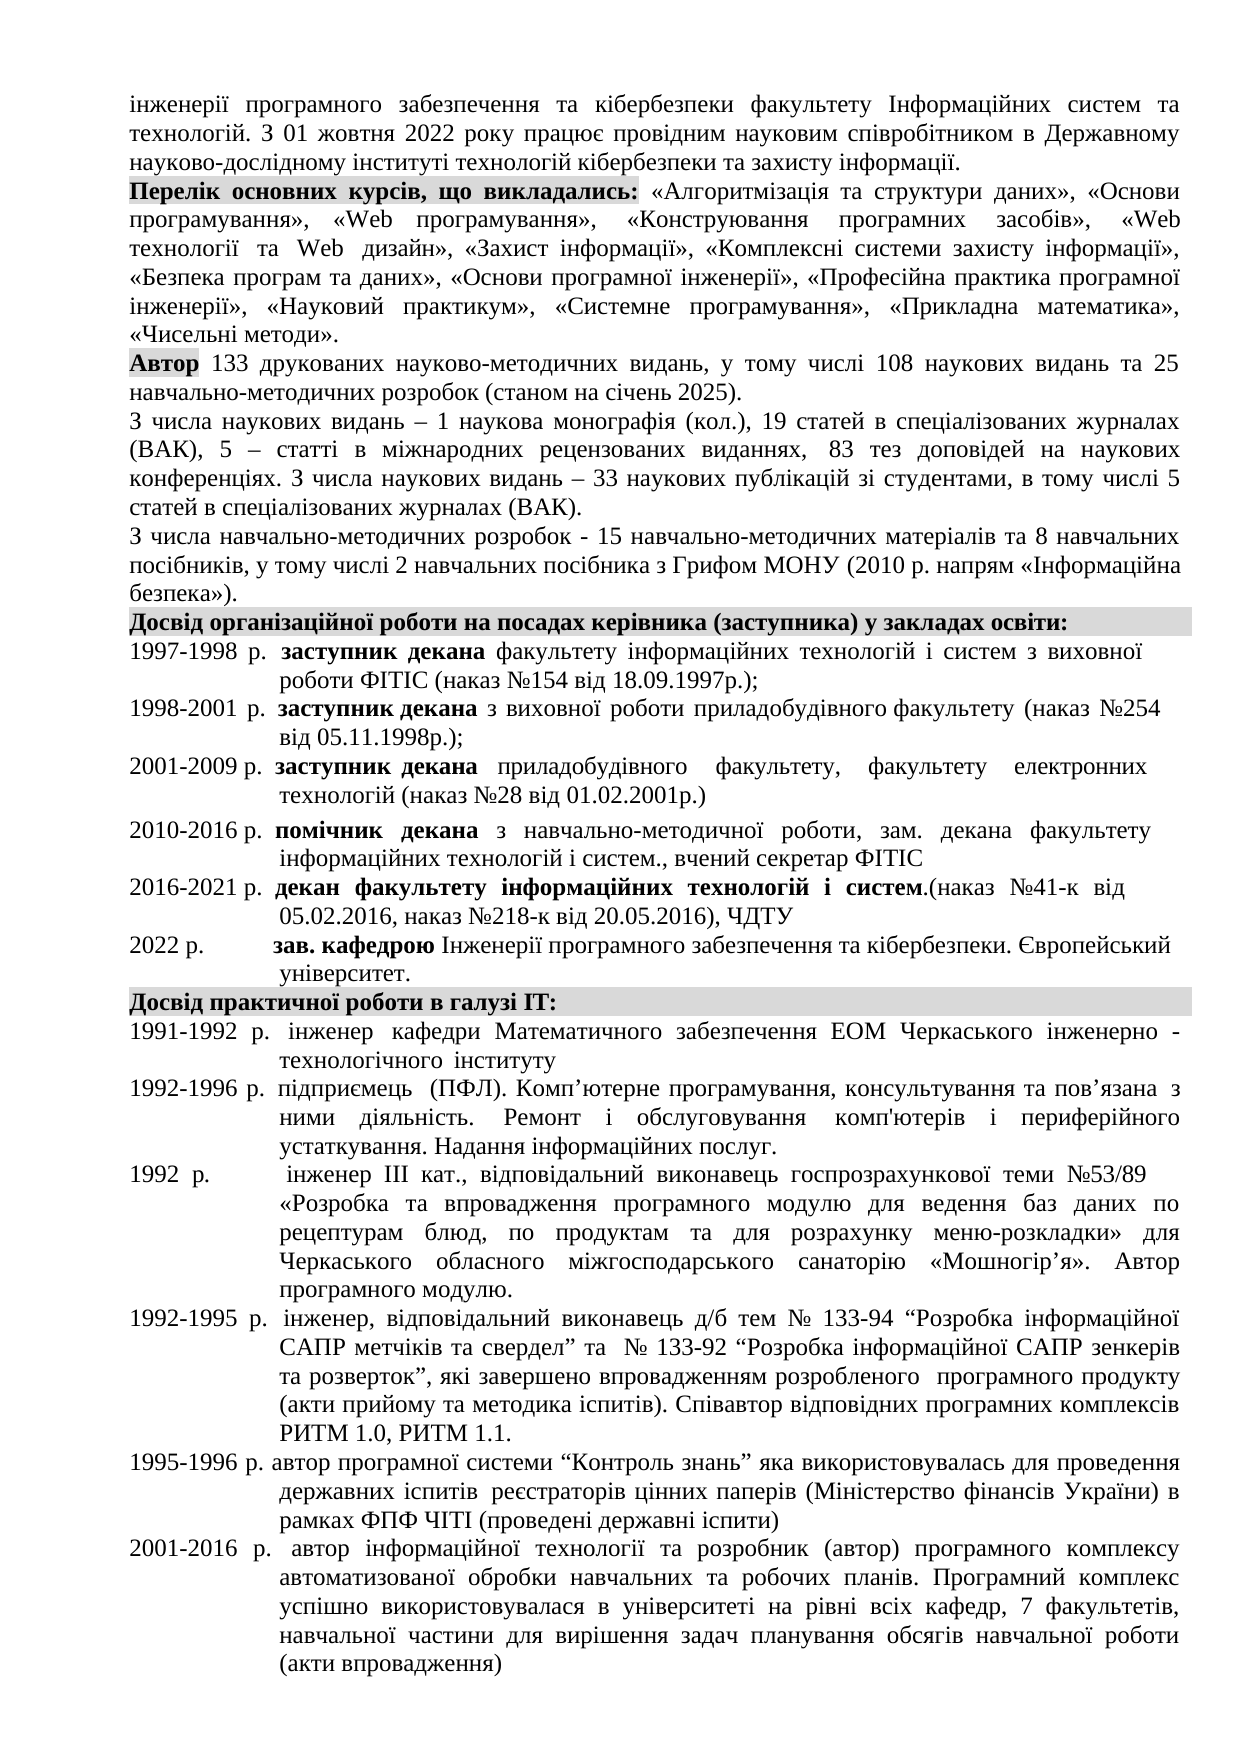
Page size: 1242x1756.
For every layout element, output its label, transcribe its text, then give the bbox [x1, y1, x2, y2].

text 2010-2016 р. помічник декана з навчально-методичної роботи, зам. декана факультету інформаційних технологій і систем., вчений секретар ФІТІС [129, 815, 1192, 872]
text 1997-1998 р. заступник декана факультету інформаційних технологій і систем з виховної роботи ФІТІС (наказ №154 від 18.09.1997р.); [129, 636, 1192, 693]
text З числа наукових видань – 1 наукова монографія (кол.), 19 статей в спеціалізованих журналах (ВАК), 5 – статті в міжнародних рецензованих виданнях, 83 тез доповідей на наукових конференціях. З числа наукових видань – 33 наукових публікацій зі студентами, в тому числі 5 статей в спеціалізованих журналах (ВАК). [129, 406, 1181, 521]
text 1991-1992 р. інженер кафедри Математичного забезпечення ЕОМ Черкаського інженерно - технологічного інституту [129, 1016, 1181, 1073]
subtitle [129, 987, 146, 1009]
text Перелік основних курсів, що викладались: «Алгоритмізація та структури даних», «Основи програмування», «Web програмування», «Конструювання програмних засобів», «Web технології та Web дизайн», «Захист інформації», «Комплексні системи захисту інформації», «Безпека програм та даних», «Основи програмної інженерії», «Професійна практика програмної інженерії», «Науковий практикум», «Системне програмування», «Прикладна математика», «Чисельні методи». [129, 176, 1181, 348]
text 1992-1996 р. підприємець (ПФЛ). Комп’ютерне програмування, консультування та пов’язана з ними діяльність. Ремонт і обслуговування комп'ютерів і периферійного устаткування. Надання інформаційних послуг. [129, 1073, 1180, 1160]
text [129, 89, 1181, 176]
text 2022 р. зав. кафедрою Інженерії програмного забезпечення та кібербезпеки. Європейський університет. [129, 930, 1192, 987]
text 2001-2016 р. автор інформаційної технології та розробник (автор) програмного комплексу автоматизованої обробки навчальних та робочих планів. Програмний комплекс успішно використовувалася в університеті на рівні всіх кафедр, 7 факультетів, навчальної частини для вирішення задач планування обсягів навчальної роботи (акти впровадження) [129, 1533, 1181, 1677]
text 1992 р. інженер ІІІ кат., відповідальний виконавець госпрозрахункової теми №53/89 [129, 1160, 1192, 1188]
text 2016-2021 р. декан факультету інформаційних технологій і систем.(наказ №41-к від 05.02.2016, наказ №218-к від 20.05.2016), ЧДТУ [129, 872, 1192, 930]
subtitle Досвід практичної роботи в галузі ІТ: [557, 987, 1192, 1016]
text 2001-2009 р. заступник декана приладобудівного факультету, факультету електронних технологій (наказ №28 від 01.02.2001р.) [129, 751, 1180, 808]
text 1995-1996 р. автор програмної системи “Контроль знань” яка використовувалась для проведення державних іспитів реєстраторів цінних паперів (Міністерство фінансів України) в рамках ФПФ ЧІТІ (проведені державні іспити) [129, 1447, 1181, 1533]
text Автор 133 друкованих науково-методичних видань, у тому числі 108 наукових видань та 25 навчально-методичних розробок (станом на січень 2025). [129, 348, 1181, 406]
text «Розробка та впровадження програмного модулю для ведення баз даних по рецептурам блюд, по продуктам та для розрахунку меню-розкладки» для Черкаського обласного міжгосподарського санаторію «Мошногір’я». Автор програмного модулю. [279, 1188, 1181, 1303]
text 1998-2001 р. заступник декана з виховної роботи приладобудівного факультету (наказ №254 від 05.11.1998р.); [129, 693, 1192, 751]
text 1992-1995 р. інженер, відповідальний виконавець д/б тем № 133-94 “Розробка інформаційної САПР метчіків та свердел” та № 133-92 “Розробка інформаційної САПР зенкерів та розверток”, які завершено впровадженням розробленого програмного продукту (акти прийому та методика іспитів). Співавтор відповідних програмних комплексів РИТМ 1.0, РИТМ 1.1. [129, 1303, 1181, 1447]
subtitle Досвід організаційної роботи на посадах керівника (заступника) у закладах освіти: [129, 607, 1192, 636]
text З числа навчально-методичних розробок - 15 навчально-методичних матеріалів та 8 навчальних посібників, у тому числі 2 навчальних посібника з Грифом МОНУ (2010 р. напрям «Iнформаційна безпека»). [129, 521, 1181, 607]
